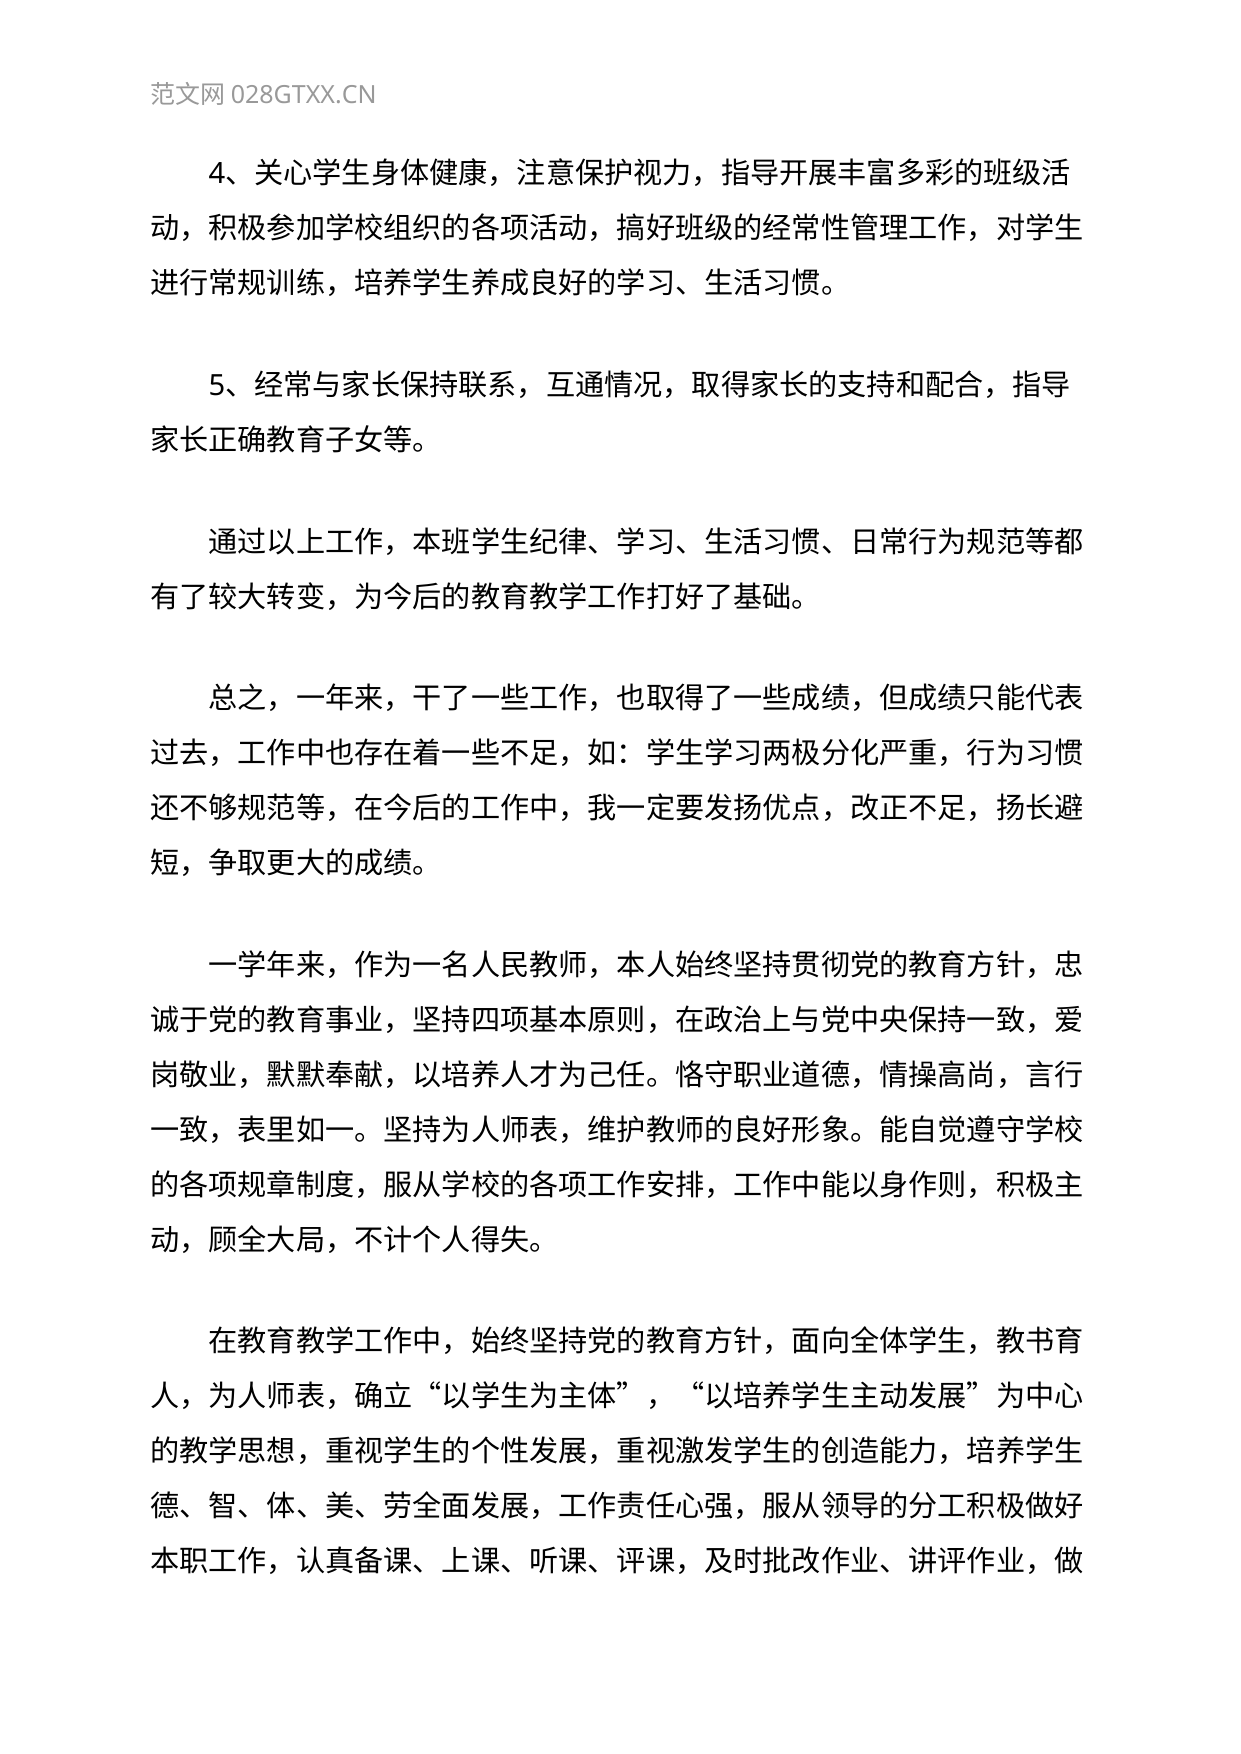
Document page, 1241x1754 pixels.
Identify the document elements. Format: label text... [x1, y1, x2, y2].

text 总之，一年来，干了一些工作，也取得了一些成绩，但成绩只能代表过去，工作中也存在着一些不足，如：学生学习两极分化严重，行为习惯还不够规范等，在今后的工作中，我一定要发扬优点，改正不足，扬长避短，争取更大的成绩。 [150, 675, 1090, 882]
text 5、经常与家长保持联系，互通情况，取得家长的支持和配合，指导家长正确教育子女等。 [150, 362, 1090, 459]
text 通过以上工作，本班学生纪律、学习、生活习惯、日常行为规范等都有了较大转变，为今后的教育教学工作打好了基础。 [150, 518, 1090, 616]
text 4、关心学生身体健康，注意保护视力，指导开展丰富多彩的班级活动，积极参加学校组织的各项活动，搞好班级的经常性管理工作，对学生进行常规训练，培养学生养成良好的学习、生活习惯。 [150, 150, 1090, 302]
text 一学年来，作为一名人民教师，本人始终坚持贯彻党的教育方针，忠诚于党的教育事业，坚持四项基本原则，在政治上与党中央保持一致，爱岗敬业，默默奉献，以培养人才为己任。恪守职业道德，情操高尚，言行一致，表里如一。坚持为人师表，维护教师的良好形象。能自觉遵守学校的各项规章制度，服从学校的各项工作安排，工作中能以身作则，积极主动，顾全大局，不计个人得失。 [150, 942, 1090, 1258]
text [150, 1318, 1090, 1580]
